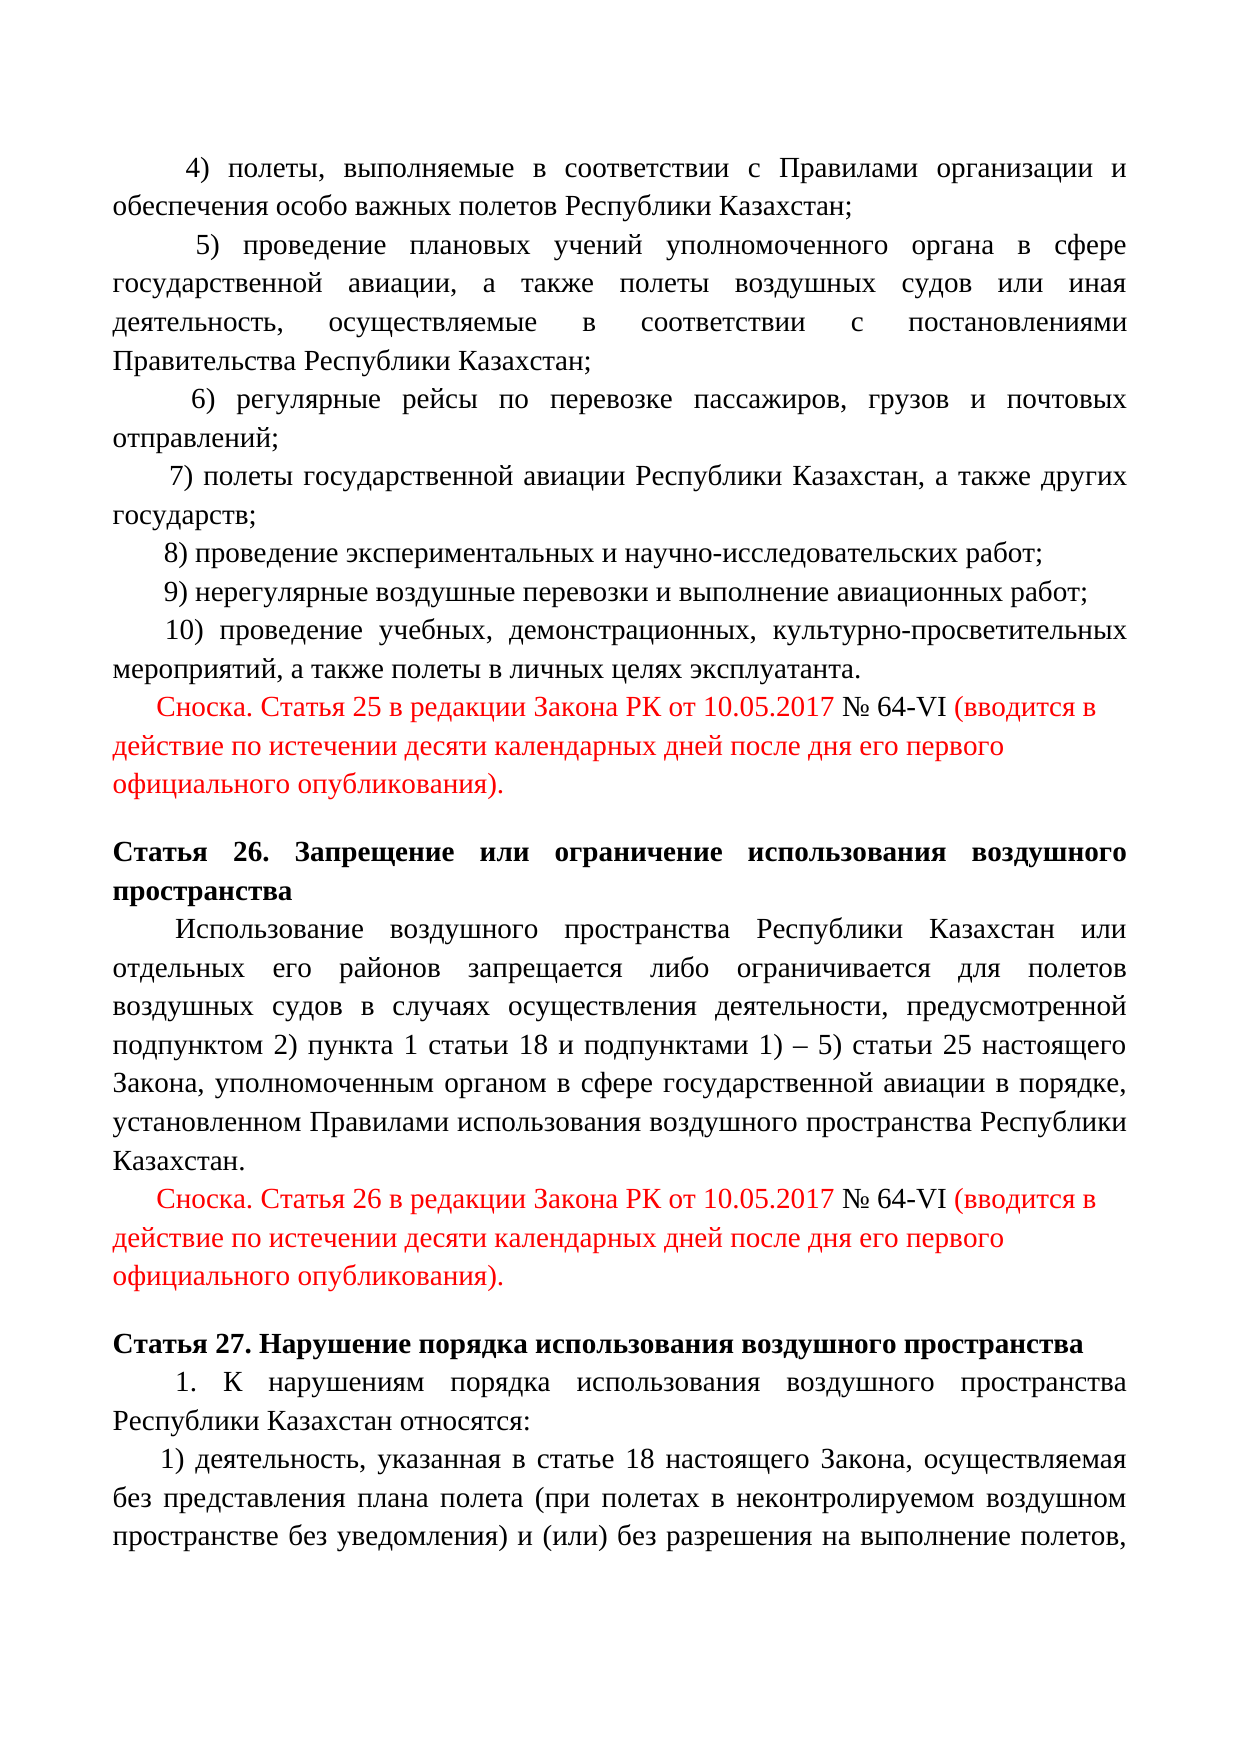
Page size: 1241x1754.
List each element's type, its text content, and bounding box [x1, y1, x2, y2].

text 7) полеты государственной авиации Республики Казахстан, а также других государств; [112, 458, 1128, 530]
text 6) регулярные рейсы по перевозке пассажиров, грузов и почтовых отправлений; [112, 381, 1128, 453]
text 8) проведение экспериментальных и научно-исследовательских работ; [112, 535, 1128, 569]
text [112, 1441, 1128, 1552]
text 9) нерегулярные воздушные перевозки и выполнение авиационных работ; [112, 574, 1128, 607]
text 4) полеты, выполняемые в соответствии с Правилами организации и обеспечения особо важных полетов Республики Казахстан; [112, 150, 1128, 222]
text Статья 26. Запрещение или ограничение использования воздушного пространства [112, 834, 1128, 906]
text 5) проведение плановых учений уполномоченного органа в сфере государственной авиации, а также полеты воздушных судов или иная деятельность, осуществляемые в соответствии с постановлениями Правительства Республики Казахстан; [112, 227, 1128, 376]
text Сноска. Статья 25 в редакции Закона РК от 10.05.2017 № 64-VI (вводится в действие по истечении десяти календарных дней после дня его первого официального опубликования). [112, 689, 1128, 830]
text 10) проведение учебных, демонстрационных, культурно-просветительных мероприятий, а также полеты в личных целях эксплуатанта. [112, 612, 1128, 684]
text 1. К нарушениям порядка использования воздушного пространства Республики Казахстан относятся: [112, 1364, 1128, 1436]
text Использование воздушного пространства Республики Казахстан или отдельных его районов запрещается либо ограничивается для полетов воздушных судов в случаях осуществления деятельности, предусмотренной подпунктом 2) пункта 1 статьи 18 и подпунктами 1) – 5) статьи 25 настоящего Закона, уполномоченным органом в сфере государственной авиации в порядке, установленном Правилами использования воздушного пространства Республики Казахстан. [112, 911, 1128, 1176]
text Сноска. Статья 26 в редакции Закона РК от 10.05.2017 № 64-VI (вводится в действие по истечении десяти календарных дней после дня его первого официального опубликования). [112, 1181, 1128, 1322]
text Статья 27. Нарушение порядка использования воздушного пространства [112, 1326, 1128, 1359]
